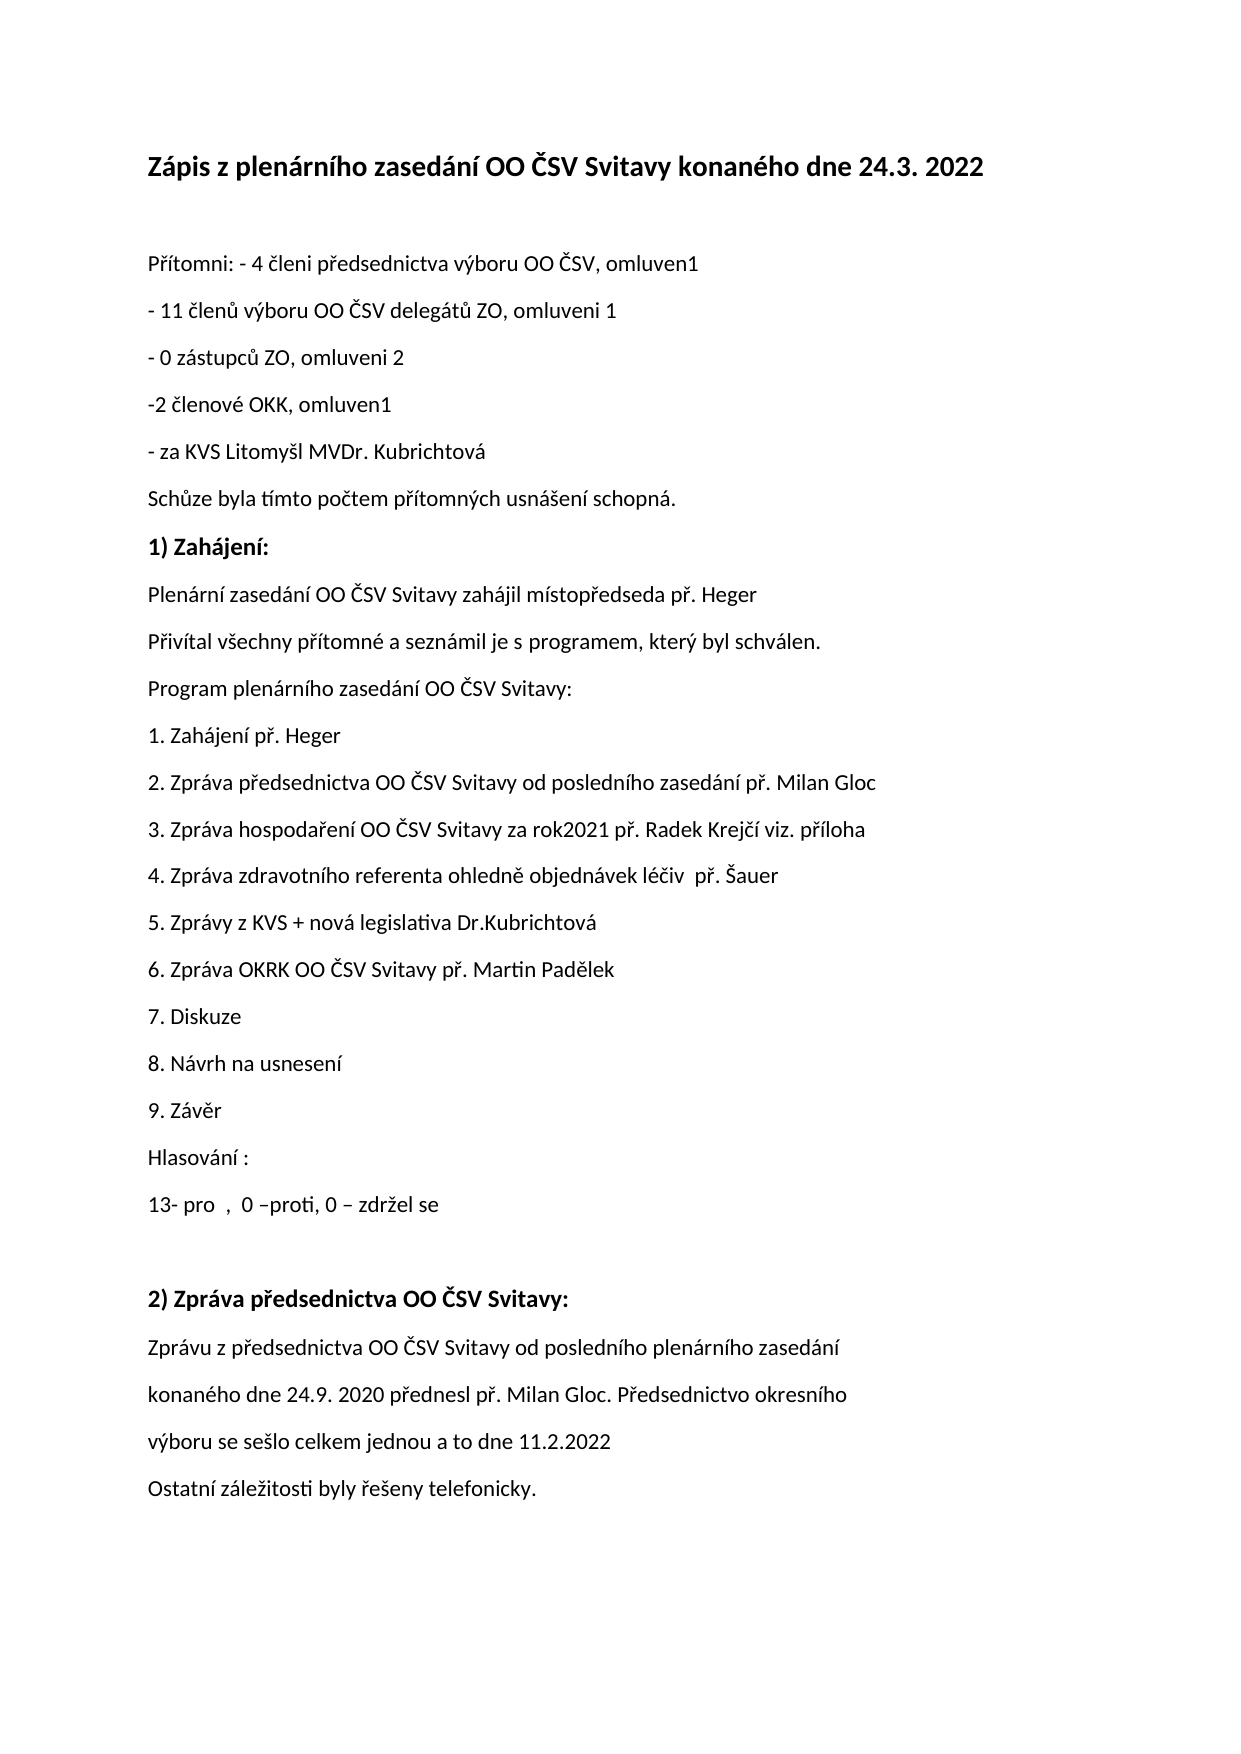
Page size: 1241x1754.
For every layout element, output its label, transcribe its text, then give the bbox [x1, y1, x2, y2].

text výboru se sešlo celkem jednou a to dne 11.2.2022 [148, 1427, 1093, 1455]
text - 11 členů výboru OO ČSV delegátů ZO, omluveni 1 [148, 296, 1093, 324]
text - za KVS Litomyšl MVDr. Kubrichtová [148, 437, 1093, 465]
text 9. Závěr [148, 1096, 1093, 1124]
text 1. Zahájení př. Heger [148, 721, 1093, 749]
text 2) Zpráva předsednictva OO ČSV Svitavy: [148, 1283, 1093, 1314]
text 1) Zahájení: [148, 531, 1093, 561]
text 7. Diskuze [148, 1002, 1093, 1030]
text 4. Zpráva zdravotního referenta ohledně objednávek léčiv př. Šauer [148, 862, 1093, 890]
text Zápis z plenárního zasedání OO ČSV Svitavy konaného dne 24.3. 2022 [148, 148, 1093, 183]
text Hlasování : [148, 1143, 1093, 1171]
text 8. Návrh na usnesení [148, 1049, 1093, 1077]
text 2. Zpráva předsednictva OO ČSV Svitavy od posledního zasedání př. Milan Gloc [148, 768, 1093, 796]
text 13- pro , 0 –proti, 0 – zdržel se [148, 1190, 1093, 1218]
text Schůze byla tímto počtem přítomných usnášení schopná. [148, 484, 1093, 512]
text konaného dne 24.9. 2020 přednesl př. Milan Gloc. Předsednictvo okresního [148, 1380, 1093, 1408]
text Přítomni: - 4 členi předsednictva výboru OO ČSV, omluven1 [148, 249, 1093, 278]
text 6. Zpráva OKRK OO ČSV Svitavy př. Martin Padělek [148, 955, 1093, 983]
text 5. Zprávy z KVS + nová legislativa Dr.Kubrichtová [148, 908, 1093, 937]
text Plenární zasedání OO ČSV Svitavy zahájil místopředseda př. Heger [148, 580, 1093, 608]
text - 0 zástupců ZO, omluveni 2 [148, 343, 1093, 371]
text Přivítal všechny přítomné a seznámil je s programem, který byl schválen. [148, 627, 1093, 655]
text 3. Zpráva hospodaření OO ČSV Svitavy za rok2021 př. Radek Krejčí viz. příloha [148, 815, 1093, 843]
text Zprávu z předsednictva OO ČSV Svitavy od posledního plenárního zasedání [148, 1333, 1093, 1361]
text -2 členové OKK, omluven1 [148, 390, 1093, 418]
text Program plenárního zasedání OO ČSV Svitavy: [148, 674, 1093, 702]
text Ostatní záležitosti byly řešeny telefonicky. [148, 1474, 1093, 1502]
